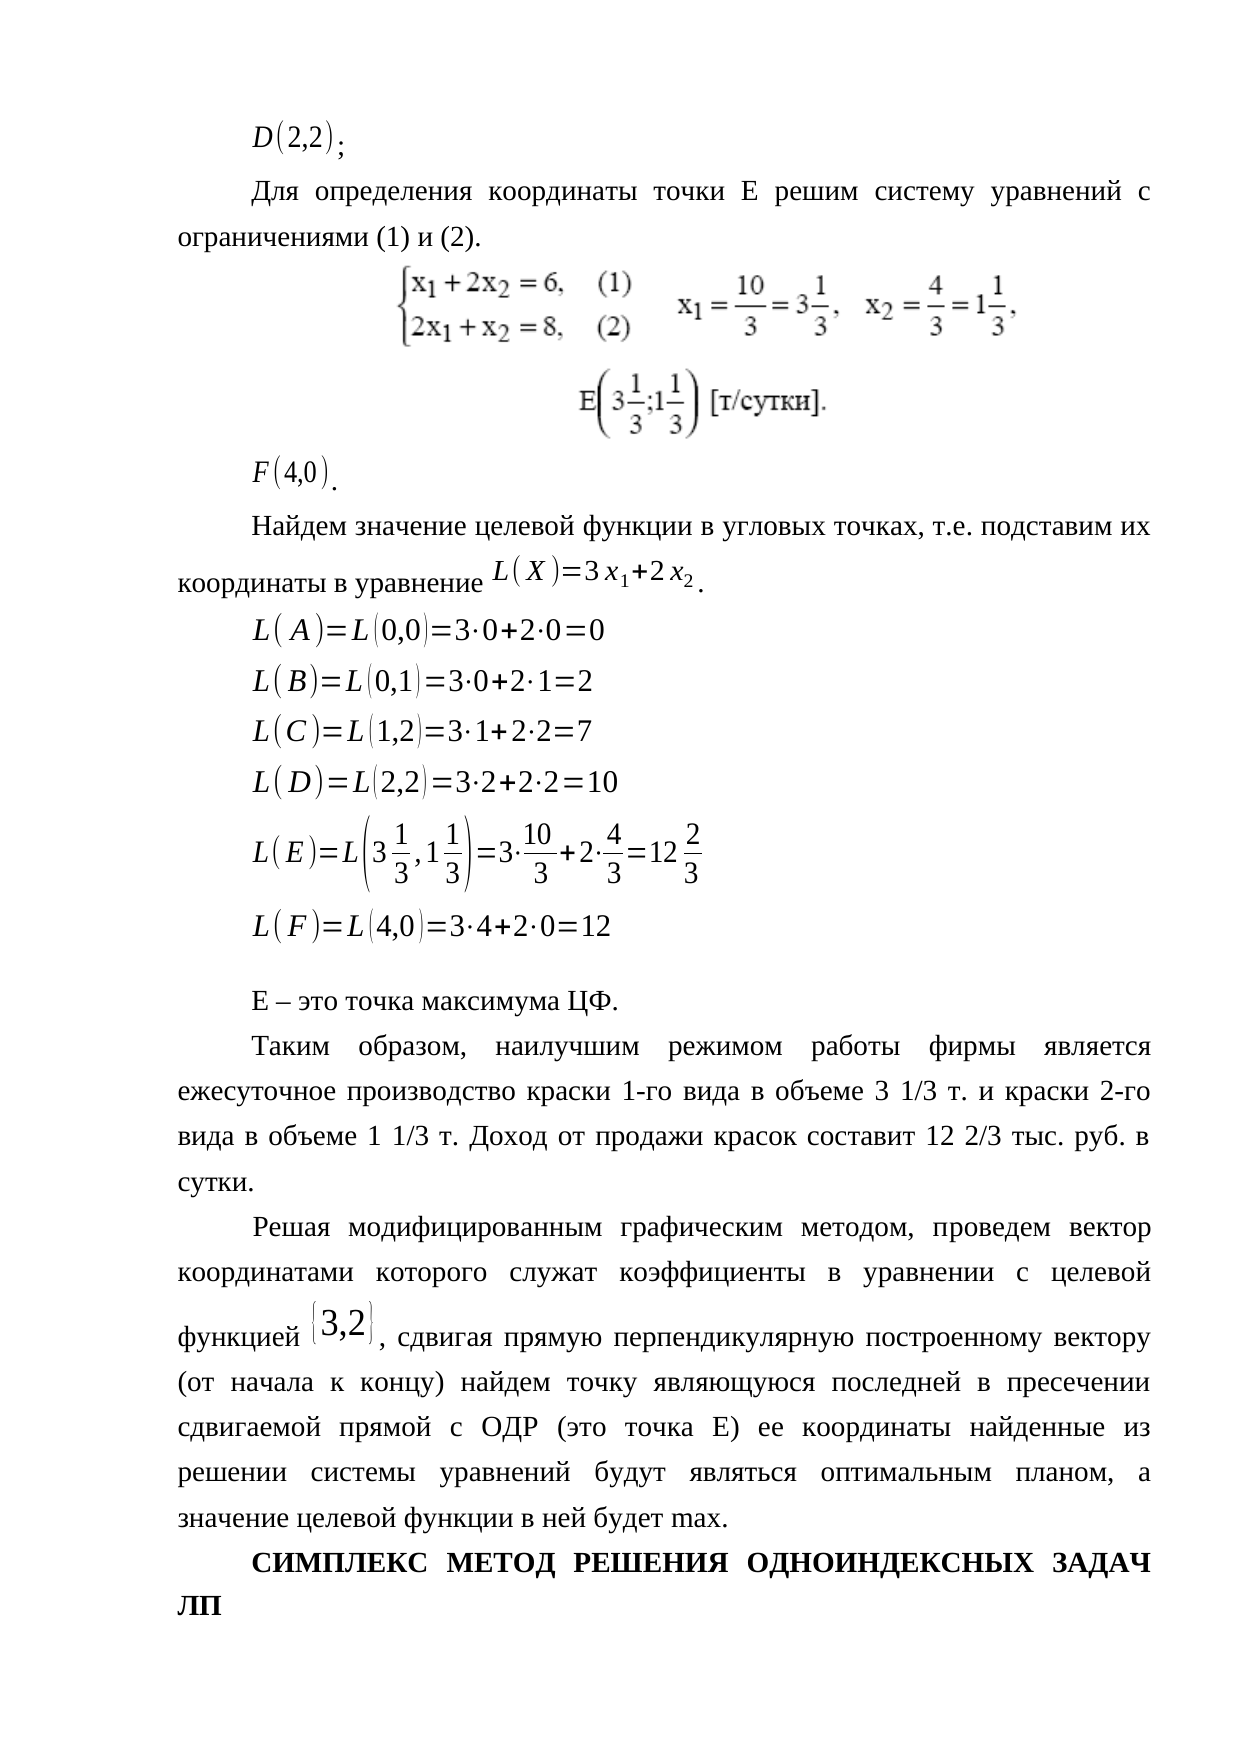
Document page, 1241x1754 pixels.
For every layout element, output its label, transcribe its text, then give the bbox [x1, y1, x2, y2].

picture [383, 263, 1020, 350]
text Е – это точка максимума ЦФ. [177, 983, 1152, 1016]
text Для определения координаты точки Е решим систему уравнений с ограничениями (1) и (2). [177, 173, 1152, 252]
picture [577, 361, 827, 442]
text Найдем значение целевой функции в угловых точках, т.е. подставим их координаты в уравнение . [177, 508, 1152, 599]
text Решая модифицированным графическим методом, проведем вектор координатами которого служат коэффициенты в уравнении с целевой функцией , сдвигая прямую перпендикулярную построенному вектору (от начала к концу) найдем точку являющуюся последней в пресечении сдвигаемой прямой с ОДР (это точка Е) ее координаты найденные из решении системы уравнений будут являться оптимальным планом, а значение целевой функции в ней будет max. [177, 1209, 1152, 1533]
text ; [177, 118, 1152, 162]
text СИМПЛЕКС МЕТОД РЕШЕНИЯ ОДНОИНДЕКСНЫХ ЗАДАЧ ЛП [177, 1545, 1152, 1622]
text . [177, 453, 1152, 497]
text Таким образом, наилучшим режимом работы фирмы является ежесуточное производство краски 1-го вида в объеме 3 1/3 т. и краски 2-го вида в объеме 1 1/3 т. Доход от продажи красок составит 12 2/3 тыс. руб. в сутки. [177, 1028, 1152, 1197]
